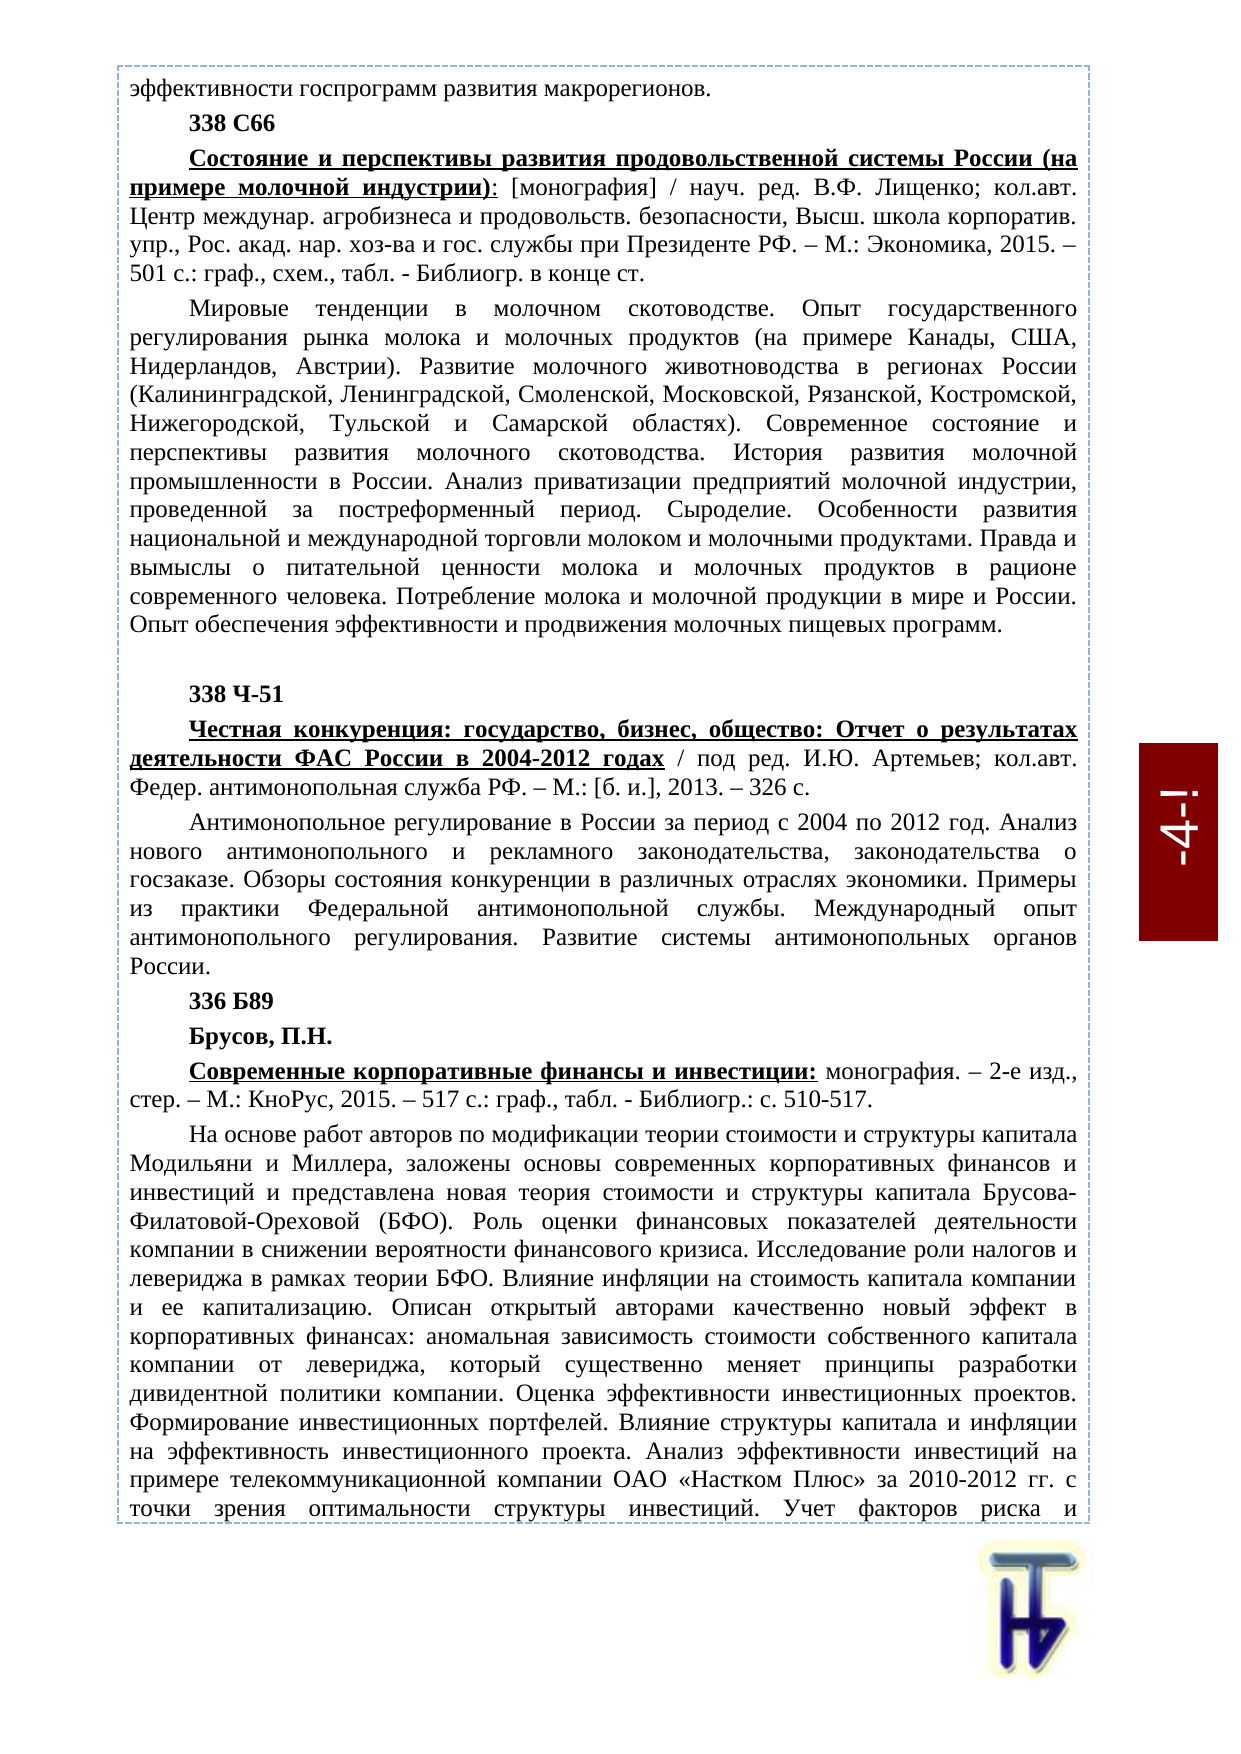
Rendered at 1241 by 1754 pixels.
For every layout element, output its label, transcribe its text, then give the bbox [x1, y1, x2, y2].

picture [967, 1537, 1093, 1681]
